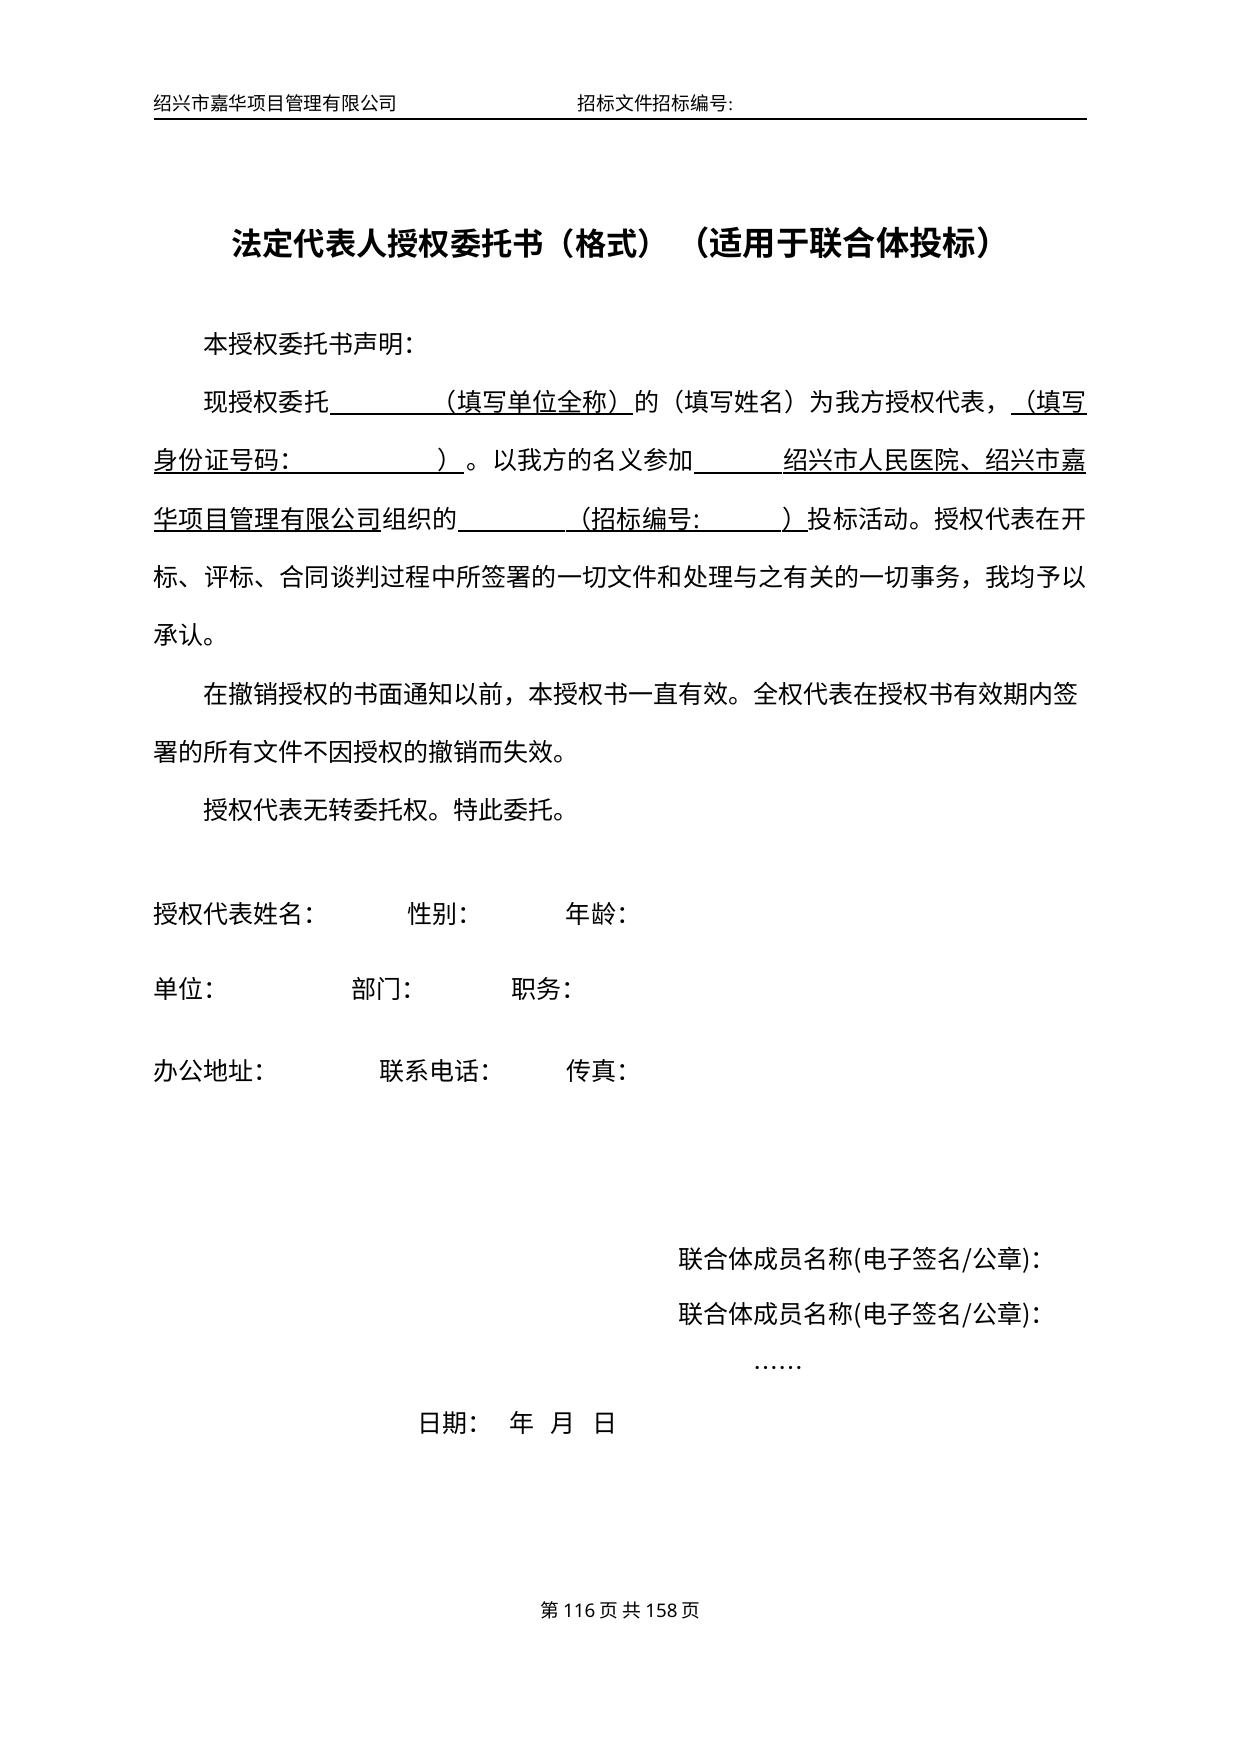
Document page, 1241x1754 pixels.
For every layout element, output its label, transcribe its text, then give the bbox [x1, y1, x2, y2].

text 联合体成员名称(电子签名/公章)： [153, 1294, 1087, 1331]
text 在撤销授权的书面通知以前，本授权书一直有效。全权代表在授权书有效期内签署的所有文件不因授权的撤销而失效。 [153, 656, 1087, 773]
text 法定代表人授权委托书（格式） （适用于联合体投标） [153, 189, 1087, 272]
text 日期： 年 月 日 [153, 1403, 1087, 1439]
text …… [153, 1349, 1087, 1385]
text 授权代表姓名： 性别： 年龄： [153, 894, 1087, 931]
text 现授权委托 （填写单位全称）的（填写姓名）为我方授权代表，（填写身份证号码： ）。以我方的名义参加 绍兴市人民医院、绍兴市嘉华项目管理有限公司组织的 （招标编号: ）投标活动。授权代表在开标、评标、合同谈判过程中所签署的一切文件和处理与之有关的一切事务，我均予以承认。 [153, 365, 1087, 656]
text 办公地址： 联系电话： 传真： [153, 1044, 1087, 1090]
text 本授权委托书声明： [153, 306, 1087, 365]
text 授权代表无转委托权。特此委托。 [153, 773, 1087, 831]
text 联合体成员名称(电子签名/公章)： [153, 1240, 1087, 1276]
text 单位： 部门： 职务： [153, 969, 1087, 1006]
